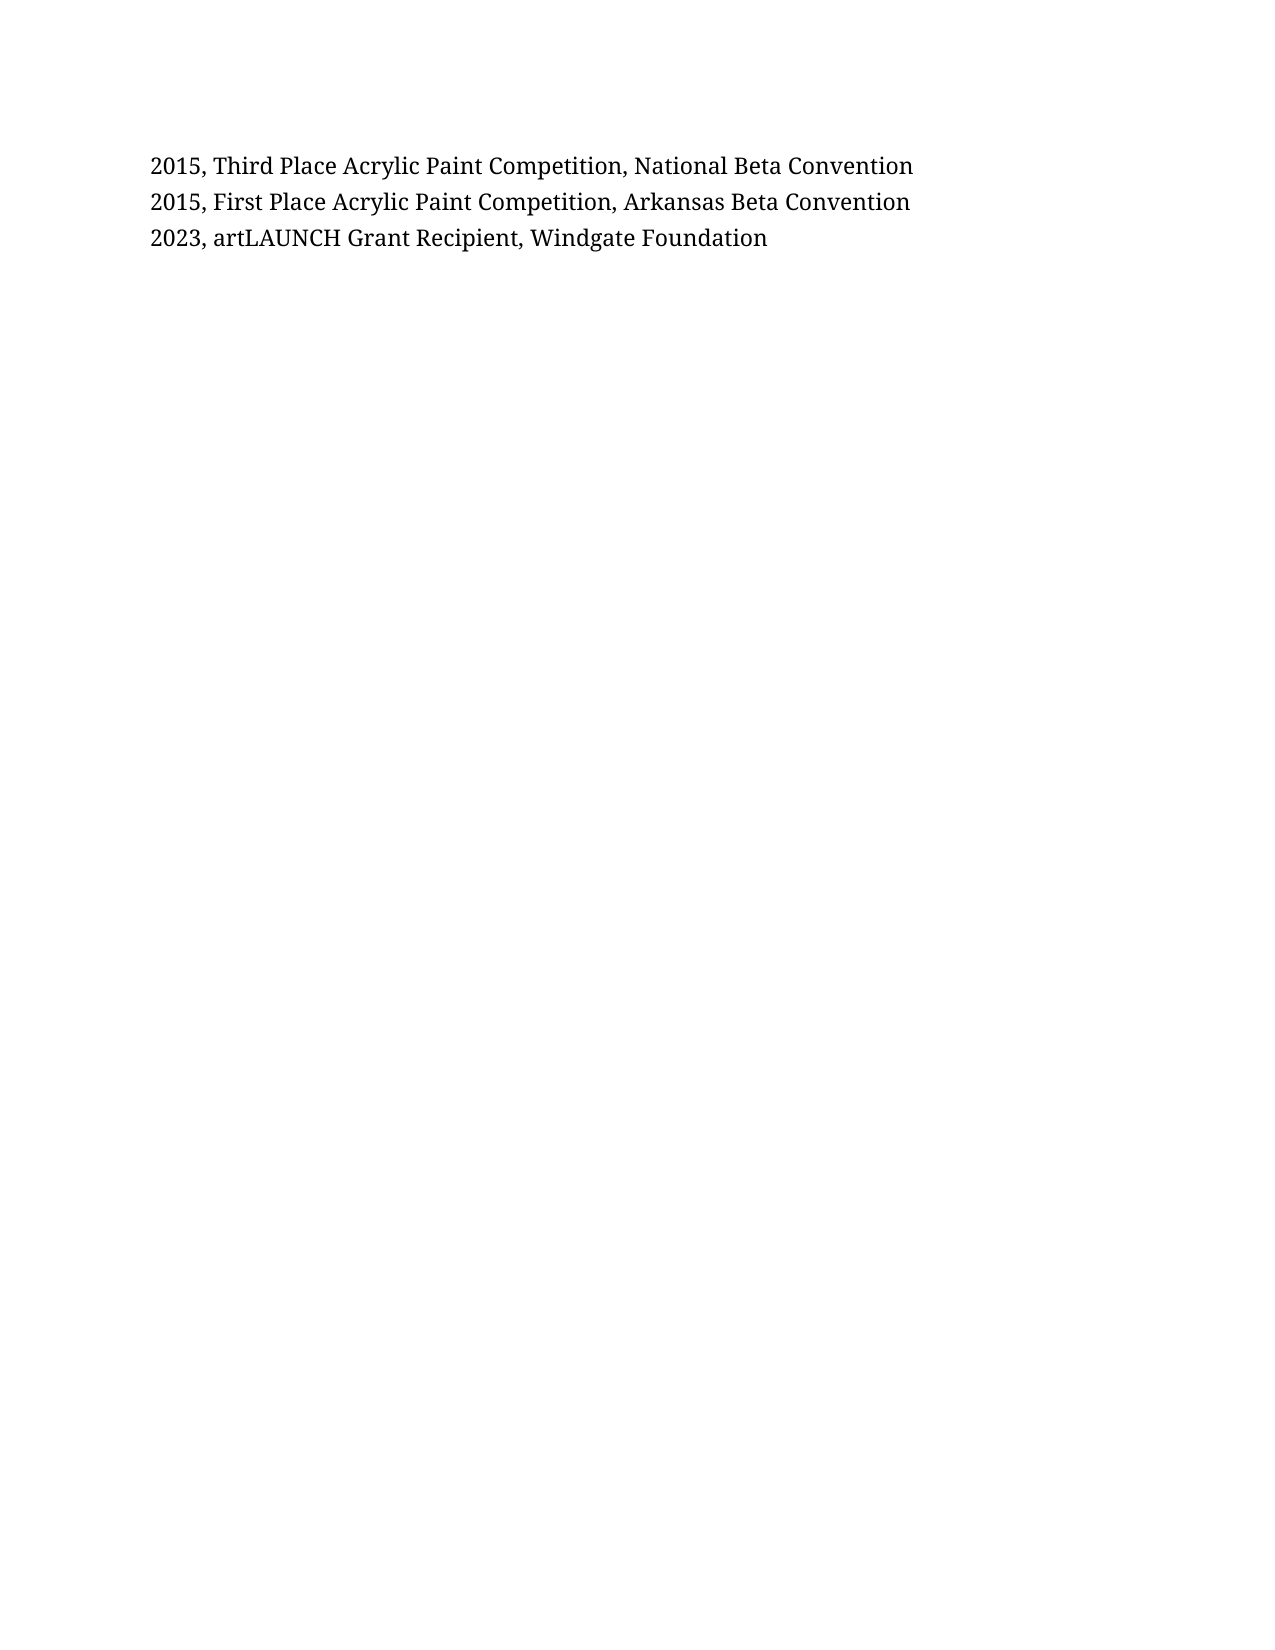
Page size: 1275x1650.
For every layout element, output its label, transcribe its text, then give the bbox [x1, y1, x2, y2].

text 2015, Third Place Acrylic Paint Competition, National Beta Convention [150, 150, 1125, 181]
text 2015, First Place Acrylic Paint Competition, Arkansas Beta Convention [150, 186, 1125, 217]
text 2023, artLAUNCH Grant Recipient, Windgate Foundation [150, 222, 1125, 253]
